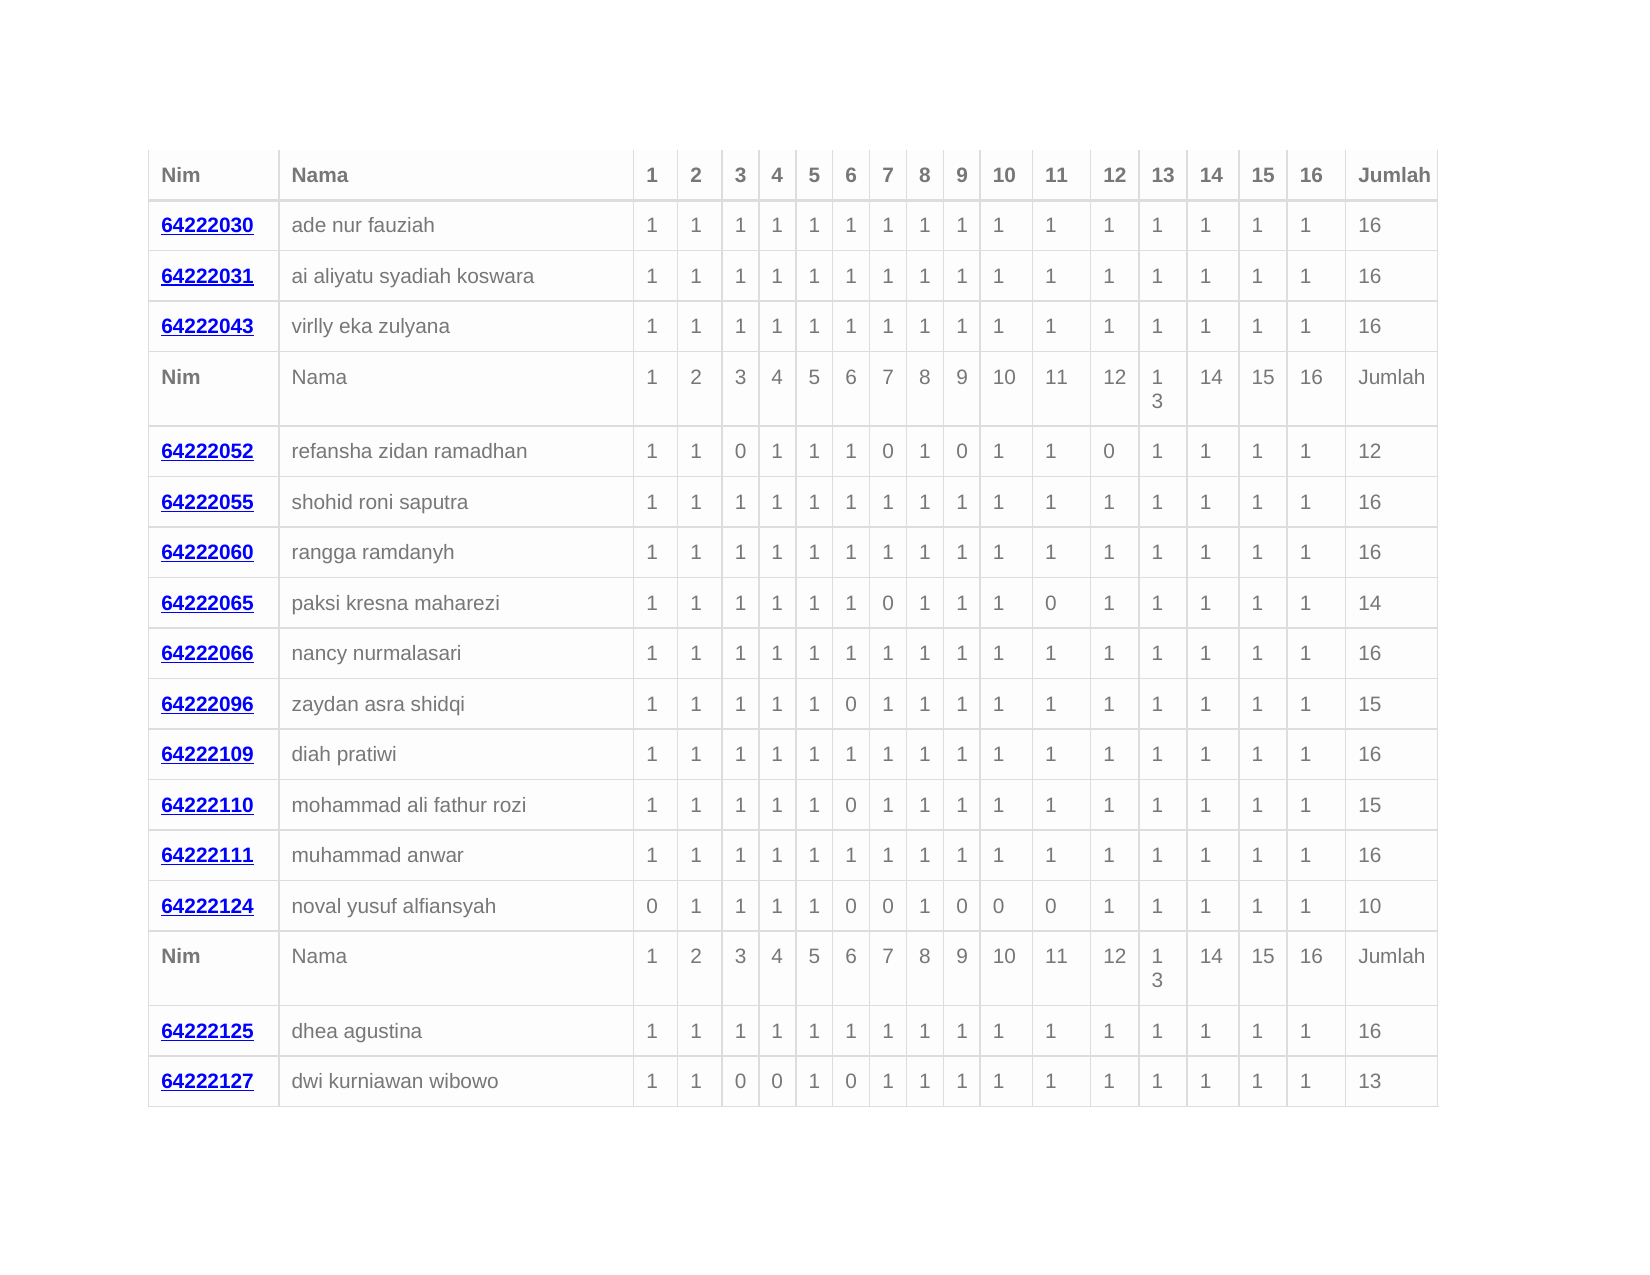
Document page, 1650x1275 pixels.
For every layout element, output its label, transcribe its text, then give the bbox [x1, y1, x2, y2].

table_cell 1 [1091, 730, 1138, 779]
table_cell Nama [280, 932, 633, 1005]
table_cell 1 [981, 780, 1032, 829]
table_cell 1 [634, 1006, 677, 1055]
table_cell 1 [1188, 251, 1238, 300]
table_cell 1 [634, 932, 677, 1005]
table_cell 1 [797, 629, 832, 678]
table_cell 1 [1240, 251, 1286, 300]
table_cell 1 [1288, 202, 1345, 249]
table_cell 1 [760, 477, 795, 526]
table_cell 1 [907, 528, 943, 577]
table_cell 1 [1240, 302, 1286, 351]
table_cell 1 [1140, 528, 1186, 577]
table_cell 1 [634, 730, 677, 779]
table_cell 1 [678, 1006, 721, 1055]
table_cell 1 [1240, 831, 1286, 880]
table_cell 5 [797, 352, 832, 425]
table_cell 1 [981, 1006, 1032, 1055]
table_cell 1 [1188, 780, 1238, 829]
table_header 6 [833, 150, 869, 199]
table_cell 1 [1140, 427, 1186, 476]
table_cell 1 [1288, 679, 1345, 728]
table_cell 1 [1091, 477, 1138, 526]
table_cell 1 [944, 730, 979, 779]
table_cell 64222111 [149, 831, 278, 880]
table_cell 12 [1346, 427, 1437, 476]
table_cell 1 [1091, 629, 1138, 678]
table_cell 1 [981, 629, 1032, 678]
table_cell 1 [1033, 831, 1090, 880]
table_cell 16 [1346, 629, 1437, 678]
table_cell 1 [1288, 302, 1345, 351]
table_cell 1 [678, 427, 721, 476]
table_cell 7 [870, 932, 906, 1005]
table_cell 1 [723, 780, 758, 829]
table_cell 1 [981, 302, 1032, 351]
table_cell 1 [797, 831, 832, 880]
table_cell 1 [870, 679, 906, 728]
table_cell 1 [944, 831, 979, 880]
table_cell 1 [1033, 730, 1090, 779]
table_cell 1 [1091, 202, 1138, 249]
table_cell 64222031 [149, 251, 278, 300]
table_cell 14 [1188, 352, 1238, 425]
table_cell 1 [1240, 881, 1286, 930]
table_cell 1 [634, 352, 677, 425]
table_cell 1 [1140, 251, 1186, 300]
table_cell 1 [678, 629, 721, 678]
table_cell 1 [944, 780, 979, 829]
table_cell 1 [870, 251, 906, 300]
table_cell 1 [678, 881, 721, 930]
table_cell 1 [723, 477, 758, 526]
table_cell refansha zidan ramadhan [280, 427, 633, 476]
table_cell 1 [760, 730, 795, 779]
table_cell 64222066 [149, 629, 278, 678]
table_cell 1 [907, 1006, 943, 1055]
table_cell 0 [1033, 578, 1090, 627]
table_cell 1 [870, 730, 906, 779]
table_cell 0 [870, 578, 906, 627]
table_cell 1 [1240, 427, 1286, 476]
table_cell 1 [1091, 528, 1138, 577]
table_cell 15 [1240, 352, 1286, 425]
table_cell 16 [1346, 730, 1437, 779]
table_cell 64222043 [149, 302, 278, 351]
table_cell 1 [797, 1006, 832, 1055]
table_cell virlly eka zulyana [280, 302, 633, 351]
table_cell 1 [870, 1006, 906, 1055]
table_cell 1 [678, 831, 721, 880]
table_cell 1 [1091, 578, 1138, 627]
table_cell 1 [634, 1057, 677, 1106]
table_cell ade nur fauziah [280, 202, 633, 249]
table_cell 1 [634, 528, 677, 577]
table_cell 1 [833, 831, 869, 880]
table_cell 1 [1140, 730, 1186, 779]
table_cell 1 [944, 251, 979, 300]
table_cell 1 [634, 629, 677, 678]
table_cell 0 [833, 1057, 869, 1106]
table_cell 13 [1346, 1057, 1437, 1106]
table_cell 1 [760, 831, 795, 880]
table_cell 1 [760, 679, 795, 728]
table_cell 1 [870, 780, 906, 829]
table_cell 1 [760, 881, 795, 930]
table_cell 1 [1033, 629, 1090, 678]
table_cell 1 [1288, 578, 1345, 627]
table_cell 64222109 [149, 730, 278, 779]
table_cell 1 [634, 831, 677, 880]
table_cell 1 [1140, 202, 1186, 249]
table_cell 1 [1033, 302, 1090, 351]
table_header 3 [723, 150, 758, 199]
table_cell 1 [634, 427, 677, 476]
table_header 14 [1188, 150, 1238, 199]
table_cell 16 [1288, 352, 1345, 425]
table_cell 1 [1240, 679, 1286, 728]
table_cell 1 [678, 251, 721, 300]
table_cell 1 [1288, 251, 1345, 300]
table_header 16 [1288, 150, 1345, 199]
table_cell 1 [723, 251, 758, 300]
table_cell 1 [1240, 1006, 1286, 1055]
table_cell 1 [907, 251, 943, 300]
table_cell 8 [907, 352, 943, 425]
table_cell 1 [760, 629, 795, 678]
table_cell 1 [907, 831, 943, 880]
table_cell 1 [1140, 302, 1186, 351]
table_cell rangga ramdanyh [280, 528, 633, 577]
table_cell 1 [981, 679, 1032, 728]
table_cell dhea agustina [280, 1006, 633, 1055]
table_cell 0 [833, 780, 869, 829]
table_cell 64222096 [149, 679, 278, 728]
table_cell 0 [723, 427, 758, 476]
table_cell 16 [1288, 932, 1345, 1005]
table_cell 7 [870, 352, 906, 425]
table_cell 1 [870, 202, 906, 249]
table_cell paksi kresna maharezi [280, 578, 633, 627]
table_cell 4 [760, 352, 795, 425]
table_cell Jumlah [1346, 352, 1437, 425]
table_cell 1 [907, 1057, 943, 1106]
table_cell 1 [981, 251, 1032, 300]
table_cell 1 [723, 578, 758, 627]
table_cell 1 [797, 302, 832, 351]
table_cell 1 [634, 202, 677, 249]
table_cell zaydan asra shidqi [280, 679, 633, 728]
table_cell 1 [760, 427, 795, 476]
table_cell 1 [1091, 881, 1138, 930]
table_cell 1 [1240, 477, 1286, 526]
table_cell 1 [833, 578, 869, 627]
table_header 9 [944, 150, 979, 199]
table_cell 1 [907, 730, 943, 779]
table_cell 1 [870, 831, 906, 880]
table_cell 1 [870, 477, 906, 526]
table_cell 1 [1288, 730, 1345, 779]
table_cell 8 [907, 932, 943, 1005]
table_cell 9 [944, 932, 979, 1005]
table_cell 1 [907, 881, 943, 930]
table_cell 16 [1346, 831, 1437, 880]
table_cell 1 [981, 1057, 1032, 1106]
table_cell 1 [1033, 202, 1090, 249]
table_cell 1 [944, 528, 979, 577]
table_cell 0 [944, 427, 979, 476]
table_cell 16 [1346, 202, 1437, 249]
table_header 13 [1140, 150, 1186, 199]
table_cell 1 [833, 251, 869, 300]
table_cell 1 [723, 881, 758, 930]
table_cell 12 [1091, 352, 1138, 425]
table_cell 1 [1091, 302, 1138, 351]
table_cell 1 [678, 679, 721, 728]
table_cell 1 [1288, 528, 1345, 577]
table_cell 1 [833, 202, 869, 249]
table_cell 1 [907, 302, 943, 351]
table_cell 1 [760, 1006, 795, 1055]
table_cell 1 [797, 578, 832, 627]
table_cell 1 [797, 881, 832, 930]
table_cell 1 [981, 578, 1032, 627]
table_cell 1 [1140, 679, 1186, 728]
table_cell 0 [634, 881, 677, 930]
table_cell 1 [944, 302, 979, 351]
table_cell 1 [1188, 881, 1238, 930]
table_cell 1 [944, 1006, 979, 1055]
table_cell 14 [1346, 578, 1437, 627]
table_cell 1 [1288, 780, 1345, 829]
table_cell 1 [1140, 881, 1186, 930]
table_cell 1 [797, 780, 832, 829]
table_cell 1 [634, 578, 677, 627]
table_cell 64222125 [149, 1006, 278, 1055]
table_cell 12 [1091, 932, 1138, 1005]
table_cell 0 [833, 679, 869, 728]
table_cell 1 [1140, 629, 1186, 678]
table_cell 1 [1091, 251, 1138, 300]
table_cell 1 [981, 427, 1032, 476]
table_cell diah pratiwi [280, 730, 633, 779]
table_cell 1 [1288, 831, 1345, 880]
table_cell 1 [1033, 1006, 1090, 1055]
table_header 1 [634, 150, 677, 199]
table_cell 64222030 [149, 202, 278, 249]
table_cell 1 [1188, 679, 1238, 728]
table_cell 1 [1140, 1057, 1186, 1106]
table_cell 1 [723, 302, 758, 351]
table_cell Nim [149, 352, 278, 425]
table_cell 9 [944, 352, 979, 425]
table_cell 1 [833, 1006, 869, 1055]
table_cell 1 [833, 302, 869, 351]
table_cell 1 [1188, 477, 1238, 526]
table_cell 1 [1140, 780, 1186, 829]
table_cell 15 [1240, 932, 1286, 1005]
table_cell 2 [678, 352, 721, 425]
table_cell 6 [833, 352, 869, 425]
table_cell 1 [944, 477, 979, 526]
table_cell 1 [1188, 629, 1238, 678]
table_cell 1 [1140, 1006, 1186, 1055]
table_cell 1 [1288, 1057, 1345, 1106]
table_cell 1 [723, 629, 758, 678]
table_cell 1 [1288, 1006, 1345, 1055]
table_cell 1 [1240, 1057, 1286, 1106]
table_cell 1 [634, 477, 677, 526]
table_cell 1 [760, 578, 795, 627]
table_header 2 [678, 150, 721, 199]
table_cell 1 [907, 629, 943, 678]
table_cell 1 [870, 629, 906, 678]
table_cell 1 [981, 477, 1032, 526]
table_cell 1 [678, 730, 721, 779]
table_cell 64222060 [149, 528, 278, 577]
table_cell 1 [797, 251, 832, 300]
table_cell 1 [944, 629, 979, 678]
table_cell 1 [1033, 251, 1090, 300]
table_cell 1 [1091, 679, 1138, 728]
table_header Jumlah [1346, 150, 1437, 199]
table_cell 16 [1346, 477, 1437, 526]
table_header 5 [797, 150, 832, 199]
table_cell 64222110 [149, 780, 278, 829]
table_cell 0 [870, 427, 906, 476]
table_cell 1 [797, 477, 832, 526]
table_cell 1 [1240, 202, 1286, 249]
table_cell 1 [1033, 477, 1090, 526]
table_cell 1 [1091, 1057, 1138, 1106]
table_cell 1 [1240, 578, 1286, 627]
table_cell 1 [1240, 730, 1286, 779]
table_cell 1 [723, 831, 758, 880]
table_cell 1 [944, 679, 979, 728]
table_cell 1 [723, 1006, 758, 1055]
table_cell 13 [1140, 932, 1186, 1005]
table_cell 1 [981, 730, 1032, 779]
table_cell 1 [1091, 780, 1138, 829]
table_cell 1 [723, 202, 758, 249]
table_cell 1 [634, 679, 677, 728]
table_cell 1 [1288, 629, 1345, 678]
table_cell 0 [981, 881, 1032, 930]
table_cell 1 [1188, 427, 1238, 476]
table_cell 0 [944, 881, 979, 930]
table_cell 1 [634, 302, 677, 351]
table_cell 64222052 [149, 427, 278, 476]
table_cell 1 [1188, 831, 1238, 880]
table_cell muhammad anwar [280, 831, 633, 880]
table_cell 1 [760, 202, 795, 249]
table_cell 15 [1346, 679, 1437, 728]
table_cell 1 [833, 629, 869, 678]
table_cell 1 [1140, 477, 1186, 526]
table_cell 1 [678, 1057, 721, 1106]
table_cell 1 [797, 427, 832, 476]
table_cell 11 [1033, 932, 1090, 1005]
table_cell 16 [1346, 1006, 1437, 1055]
table_cell 1 [833, 427, 869, 476]
table_cell 1 [944, 578, 979, 627]
table_cell 1 [1033, 528, 1090, 577]
table_cell 1 [833, 730, 869, 779]
table_cell 1 [833, 477, 869, 526]
table_cell 1 [723, 528, 758, 577]
table_header Nim [149, 150, 278, 199]
table_cell 1 [981, 528, 1032, 577]
table_cell 1 [907, 679, 943, 728]
table_cell 11 [1033, 352, 1090, 425]
table_cell 1 [944, 202, 979, 249]
table_header 4 [760, 150, 795, 199]
table_cell 1 [1288, 427, 1345, 476]
table_cell 1 [1240, 780, 1286, 829]
table_cell 1 [1140, 578, 1186, 627]
table_cell 1 [907, 477, 943, 526]
table_cell 1 [1033, 1057, 1090, 1106]
table_cell 1 [797, 1057, 832, 1106]
table_cell 1 [760, 528, 795, 577]
table_cell 64222065 [149, 578, 278, 627]
table_cell dwi kurniawan wibowo [280, 1057, 633, 1106]
table_cell 1 [760, 780, 795, 829]
table_cell 0 [760, 1057, 795, 1106]
table_cell 4 [760, 932, 795, 1005]
table_cell 1 [1091, 831, 1138, 880]
table_cell Nim [149, 932, 278, 1005]
table_cell 3 [723, 352, 758, 425]
table_cell 3 [723, 932, 758, 1005]
table_cell 10 [1346, 881, 1437, 930]
table_cell 1 [1188, 528, 1238, 577]
table_cell 1 [1188, 1006, 1238, 1055]
table_cell 15 [1346, 780, 1437, 829]
table_cell 1 [981, 831, 1032, 880]
table_cell 16 [1346, 528, 1437, 577]
table_cell ai aliyatu syadiah koswara [280, 251, 633, 300]
table_cell 1 [1188, 202, 1238, 249]
table_cell 64222055 [149, 477, 278, 526]
table_header 11 [1033, 150, 1090, 199]
table_cell 1 [797, 679, 832, 728]
table_cell shohid roni saputra [280, 477, 633, 526]
table_cell 1 [1188, 578, 1238, 627]
table_cell 1 [723, 730, 758, 779]
table_cell 16 [1346, 251, 1437, 300]
table_cell 1 [1140, 831, 1186, 880]
table_header Nama [280, 150, 633, 199]
table_cell 1 [678, 202, 721, 249]
table_cell 0 [1091, 427, 1138, 476]
table_cell 1 [723, 679, 758, 728]
table_cell 1 [634, 780, 677, 829]
table_cell 1 [1091, 1006, 1138, 1055]
table_cell 1 [678, 302, 721, 351]
table_cell 1 [797, 202, 832, 249]
table_cell 1 [833, 528, 869, 577]
table_cell 1 [678, 578, 721, 627]
table_cell 16 [1346, 302, 1437, 351]
table_header 10 [981, 150, 1032, 199]
table_cell 5 [797, 932, 832, 1005]
table_header 8 [907, 150, 943, 199]
table_cell 1 [797, 528, 832, 577]
table_cell noval yusuf alfiansyah [280, 881, 633, 930]
table_cell 14 [1188, 932, 1238, 1005]
table_cell 0 [870, 881, 906, 930]
table_cell nancy nurmalasari [280, 629, 633, 678]
table_cell 1 [1188, 302, 1238, 351]
table_cell 1 [1288, 477, 1345, 526]
table_cell mohammad ali fathur rozi [280, 780, 633, 829]
table_cell 1 [1033, 427, 1090, 476]
table_cell 1 [678, 780, 721, 829]
table_cell 1 [907, 578, 943, 627]
table_cell 10 [981, 932, 1032, 1005]
table_cell 1 [1240, 528, 1286, 577]
table_cell 1 [1288, 881, 1345, 930]
table_cell 2 [678, 932, 721, 1005]
table_cell Nama [280, 352, 633, 425]
table_cell 1 [907, 202, 943, 249]
table_cell 10 [981, 352, 1032, 425]
table_cell 1 [760, 302, 795, 351]
table_cell 64222124 [149, 881, 278, 930]
table_cell 1 [1033, 679, 1090, 728]
table_cell 1 [1188, 1057, 1238, 1106]
table_cell 1 [1188, 730, 1238, 779]
table_cell 13 [1140, 352, 1186, 425]
table_cell 0 [833, 881, 869, 930]
table_cell 1 [981, 202, 1032, 249]
table_cell 1 [760, 251, 795, 300]
table_cell 1 [870, 528, 906, 577]
table_cell 0 [1033, 881, 1090, 930]
table_cell 1 [870, 1057, 906, 1106]
table_cell 1 [678, 528, 721, 577]
table_header 7 [870, 150, 906, 199]
table_cell 6 [833, 932, 869, 1005]
table_cell 0 [723, 1057, 758, 1106]
table_cell 1 [907, 427, 943, 476]
table_cell 1 [678, 477, 721, 526]
table_cell 1 [797, 730, 832, 779]
table_cell 1 [1240, 629, 1286, 678]
table_cell 1 [634, 251, 677, 300]
table_header 12 [1091, 150, 1138, 199]
table_cell 1 [1033, 780, 1090, 829]
table_cell 64222127 [149, 1057, 278, 1106]
table_cell 1 [870, 302, 906, 351]
table_cell Jumlah [1346, 932, 1437, 1005]
table_cell 1 [944, 1057, 979, 1106]
table_header 15 [1240, 150, 1286, 199]
table_cell 1 [907, 780, 943, 829]
